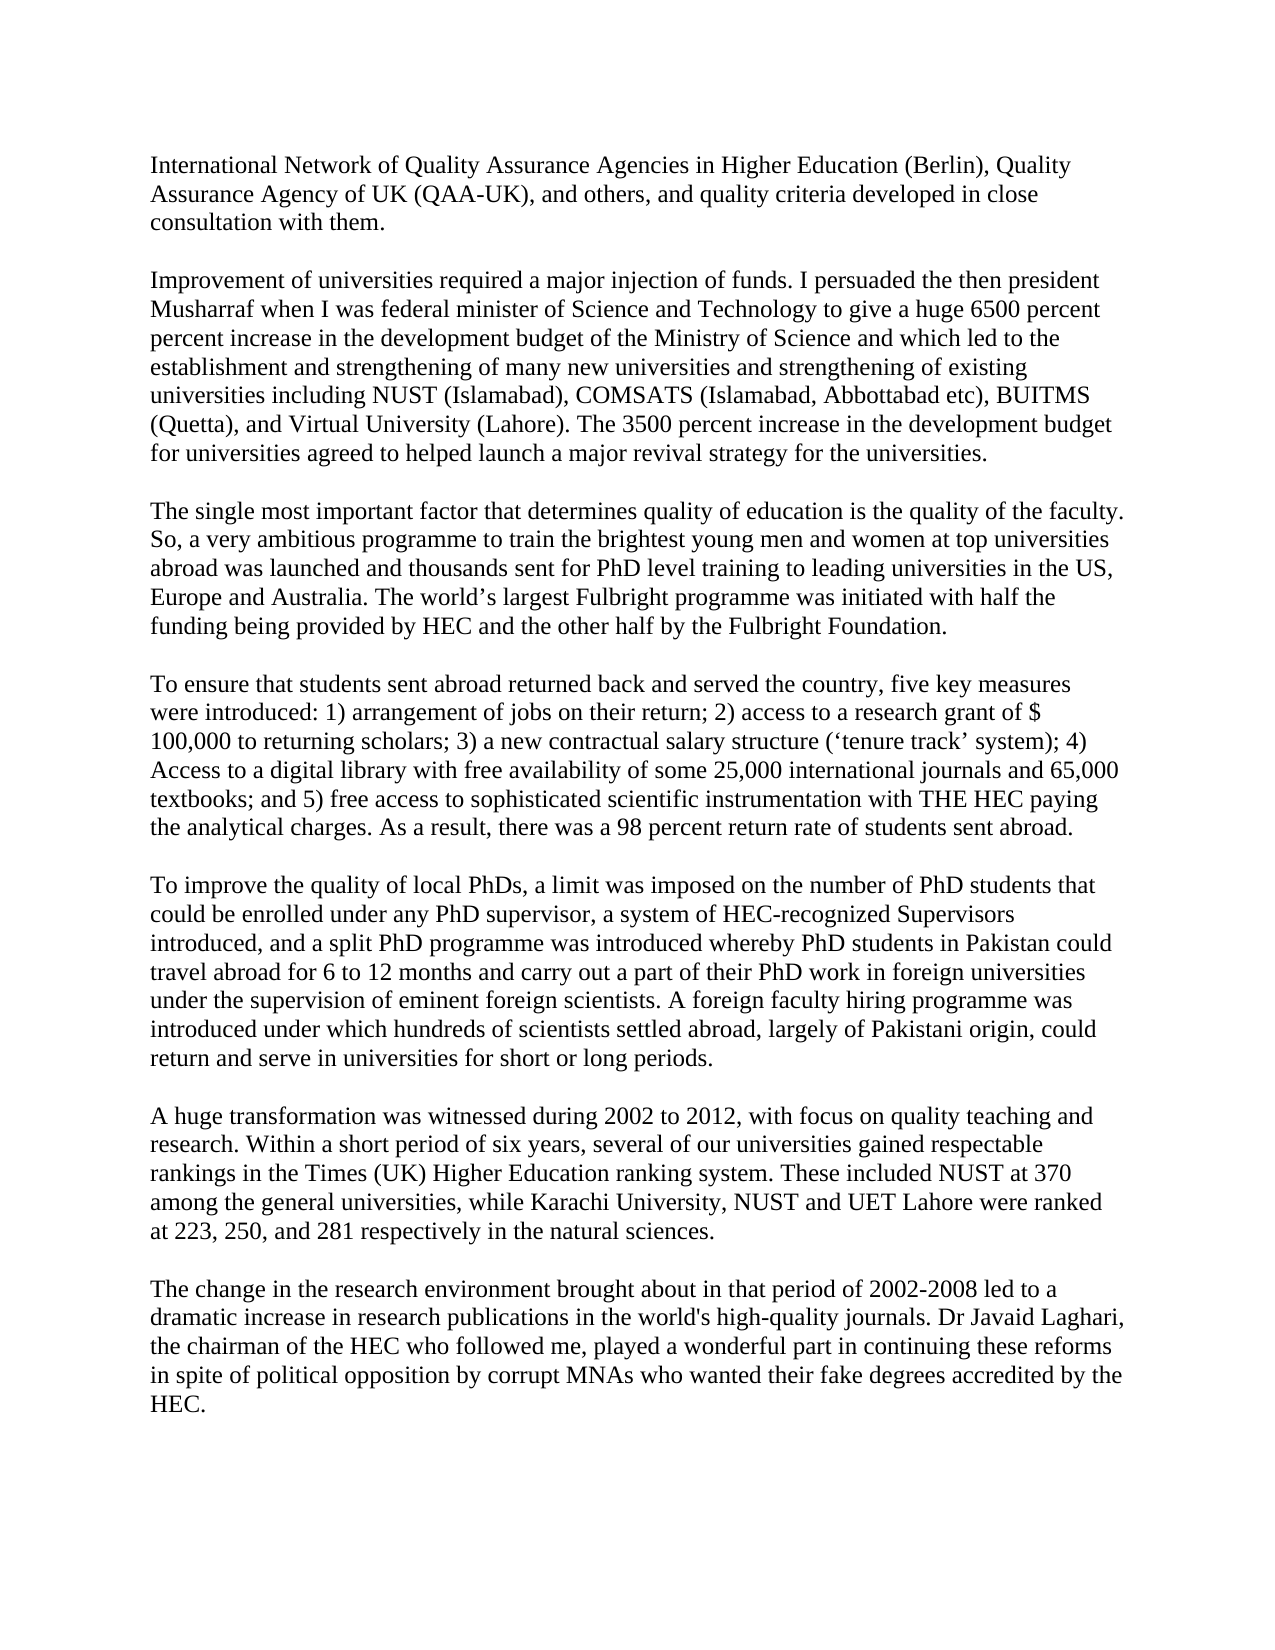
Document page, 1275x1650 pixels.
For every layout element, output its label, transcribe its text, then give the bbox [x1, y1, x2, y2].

text To improve the quality of local PhDs, a limit was imposed on the number of PhD students that could be enrolled under any PhD supervisor, a system of HEC-recognized Supervisors introduced, and a split PhD programme was introduced whereby PhD students in Pakistan could travel abroad for 6 to 12 months and carry out a part of their PhD work in foreign universities under the supervision of eminent foreign scientists. A foreign faculty hiring programme was introduced under which hundreds of scientists settled abroad, largely of Pakistani origin, could return and serve in universities for short or long periods. [150, 870, 1125, 1072]
text Improvement of universities required a major injection of funds. I persuaded the then president Musharraf when I was federal minister of Science and Technology to give a huge 6500 percent percent increase in the development budget of the Ministry of Science and which led to the establishment and strengthening of many new universities and strengthening of existing universities including NUST (Islamabad), COMSATS (Islamabad, Abbottabad etc), BUITMS (Quetta), and Virtual University (Lahore). The 3500 percent increase in the development budget for universities agreed to helped launch a major revival strategy for the universities. [150, 265, 1125, 467]
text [150, 150, 1125, 236]
text A huge transformation was witnessed during 2002 to 2012, with focus on quality teaching and research. Within a short period of six years, several of our universities gained respectable rankings in the Times (UK) Higher Education ranking system. These included NUST at 370 among the general universities, while Karachi University, NUST and UET Lahore were ranked at 223, 250, and 281 respectively in the natural sciences. [150, 1101, 1125, 1244]
text The single most important factor that determines quality of education is the quality of the faculty. So, a very ambitious programme to train the brightest young men and women at top universities abroad was launched and thousands sent for PhD level training to leading universities in the US, Europe and Australia. The world’s largest Fulbright programme was initiated with half the funding being provided by HEC and the other half by the Fulbright Foundation. [150, 496, 1125, 639]
text To ensure that students sent abroad returned back and served the country, five key measures were introduced: 1) arrangement of jobs on their return; 2) access to a research grant of $ 100,000 to returning scholars; 3) a new contractual salary structure (‘tenure track’ system); 4) Access to a digital library with free availability of some 25,000 international journals and 65,000 textbooks; and 5) free access to sophisticated scientific instrumentation with THE HEC paying the analytical charges. As a result, there was a 98 percent return rate of students sent abroad. [150, 669, 1125, 841]
text The change in the research environment brought about in that period of 2002-2008 led to a dramatic increase in research publications in the world's high-quality journals. Dr Javaid Laghari, the chairman of the HEC who followed me, played a wonderful part in continuing these reforms in spite of political opposition by corrupt MNAs who wanted their fake degrees accredited by the HEC. [150, 1274, 1125, 1417]
